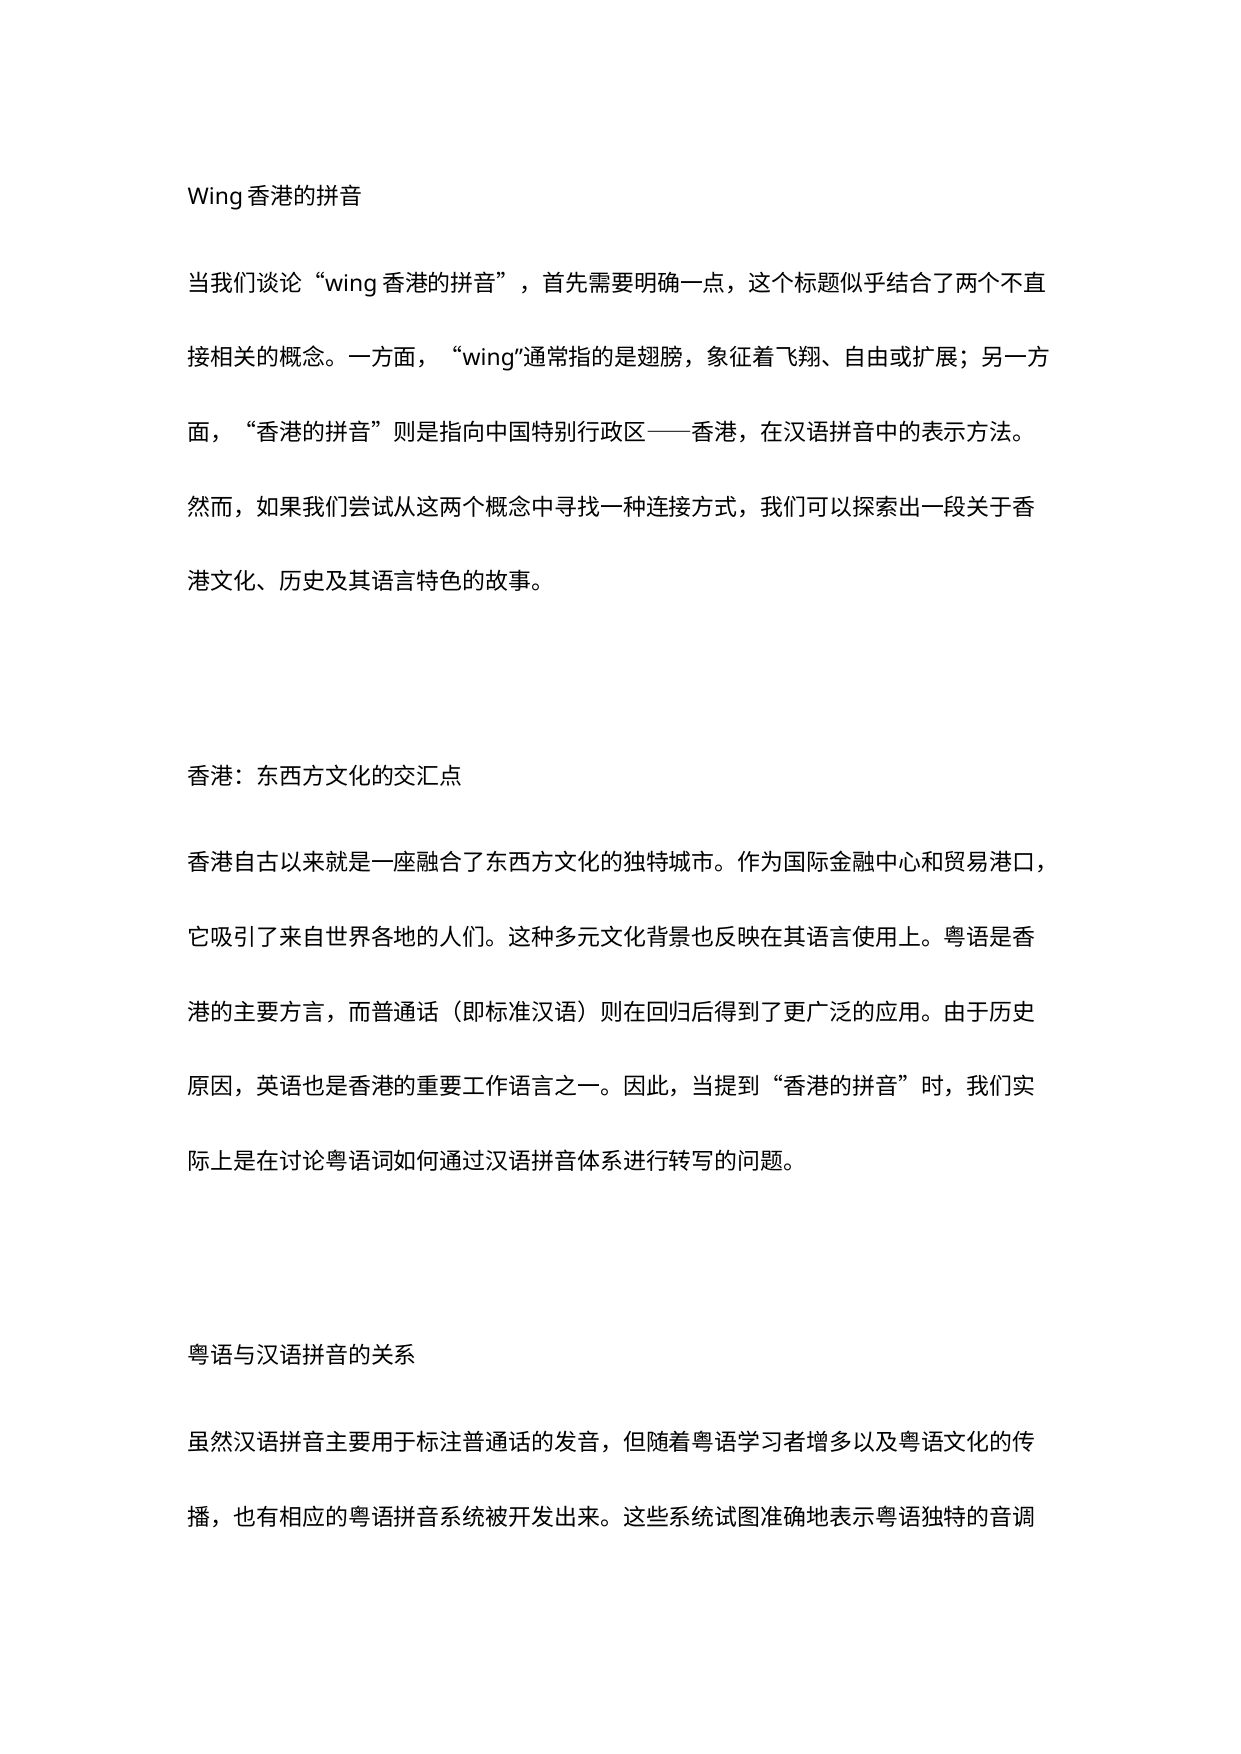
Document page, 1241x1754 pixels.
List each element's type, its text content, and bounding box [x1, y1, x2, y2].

text 粤语与汉语拼音的关系 [187, 1321, 1053, 1386]
text Wing香港的拼音 [187, 162, 1053, 227]
text 香港：东西方文化的交汇点 [187, 742, 1053, 807]
text 当我们谈论“wing香港的拼音”，首先需要明确一点，这个标题似乎结合了两个不直接相关的概念。一方面，“wing”通常指的是翅膀，象征着飞翔、自由或扩展；另一方面，“香港的拼音”则是指向中国特别行政区——香港，在汉语拼音中的表示方法。然而，如果我们尝试从这两个概念中寻找一种连接方式，我们可以探索出一段关于香港文化、历史及其语言特色的故事。 [187, 249, 1053, 612]
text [187, 1408, 1053, 1547]
text 香港自古以来就是一座融合了东西方文化的独特城市。作为国际金融中心和贸易港口，它吸引了来自世界各地的人们。这种多元文化背景也反映在其语言使用上。粤语是香港的主要方言，而普通话（即标准汉语）则在回归后得到了更广泛的应用。由于历史原因，英语也是香港的重要工作语言之一。因此，当提到“香港的拼音”时，我们实际上是在讨论粤语词如何通过汉语拼音体系进行转写的问题。 [187, 828, 1053, 1192]
